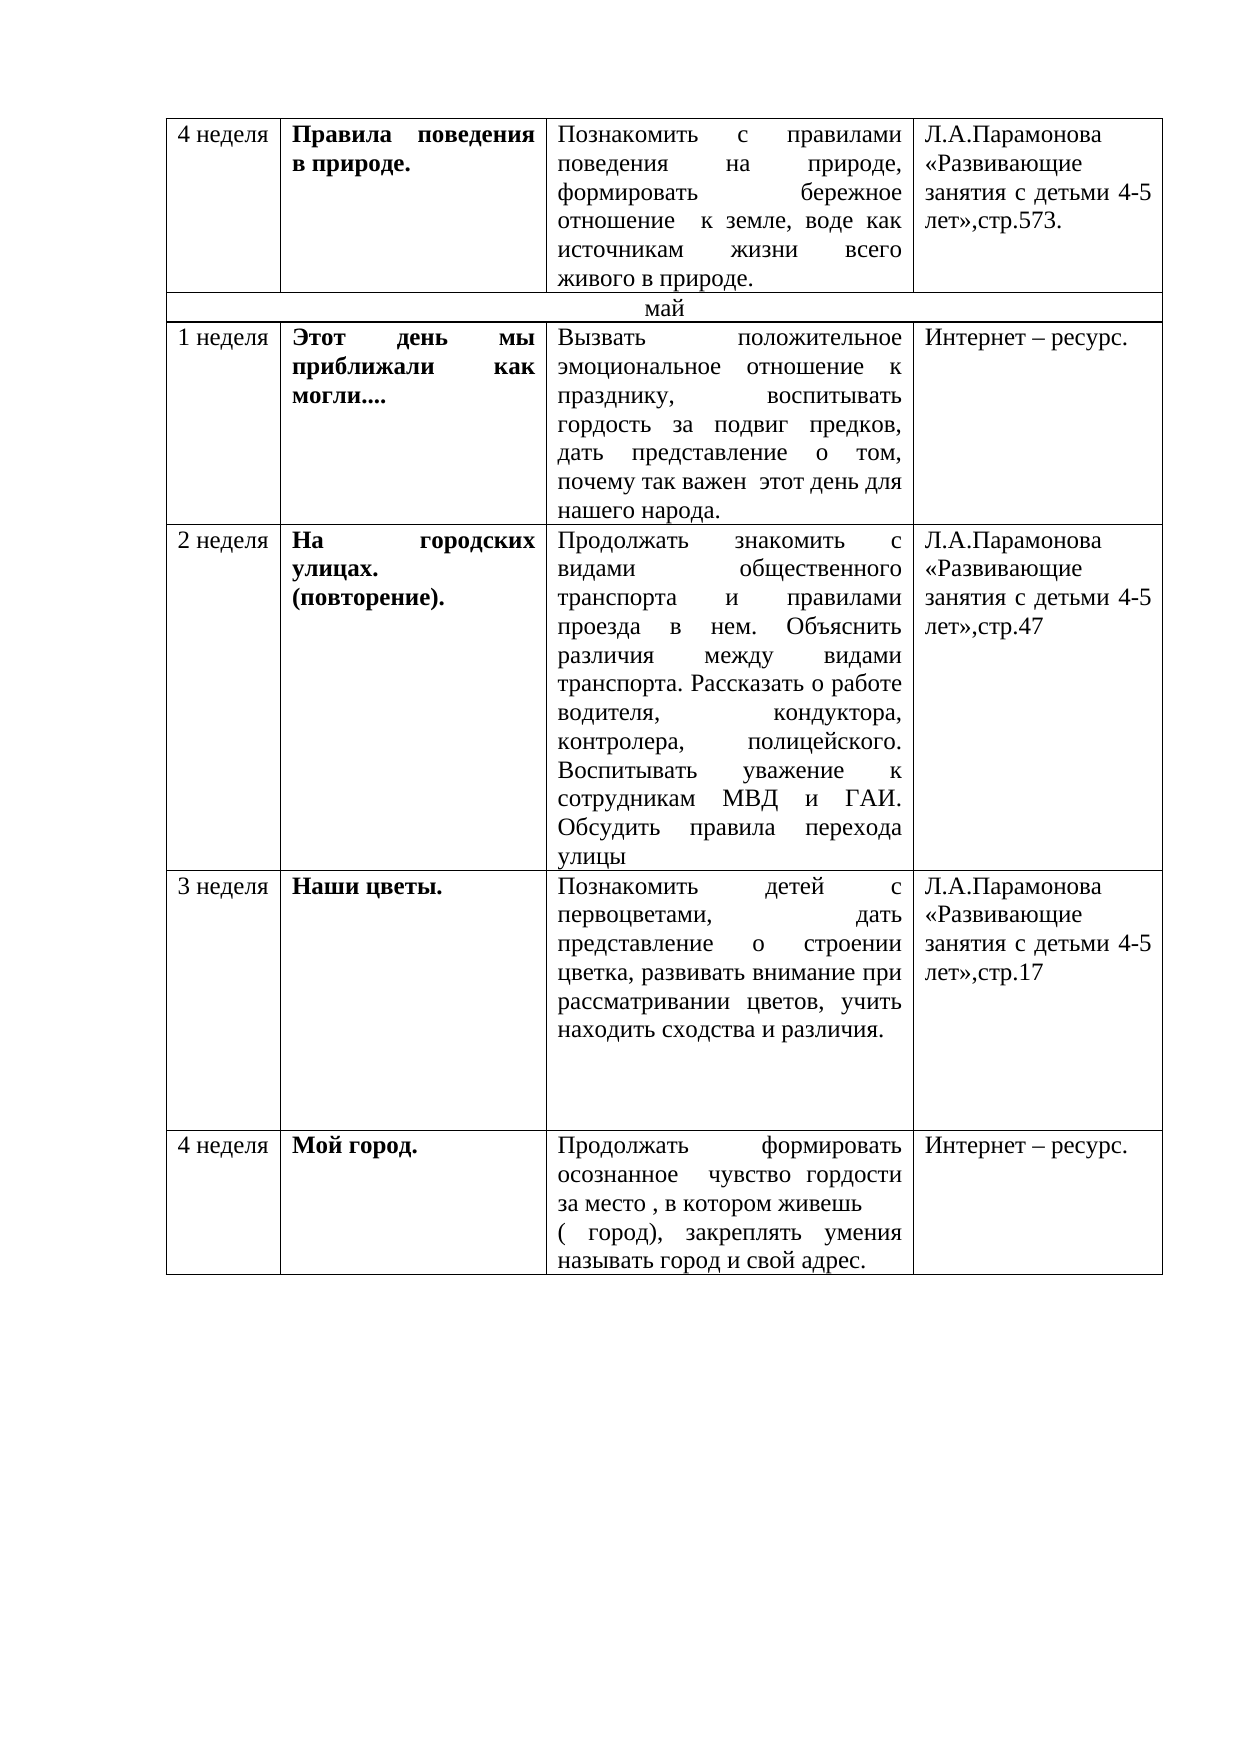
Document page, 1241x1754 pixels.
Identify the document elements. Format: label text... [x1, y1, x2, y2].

table_cell Вызвать положительное эмоциональное отношение к празднику, воспитывать гордость за подвиг предков, дать представление о том, почему так важен этот день для нашего народа. [547, 323, 913, 524]
table_cell 4 неделя [167, 1131, 280, 1274]
table_cell На городских улицах. (повторение). [281, 525, 546, 870]
table_cell Познакомить с правилами поведения на природе, формировать бережное отношение к земле, воде как источникам жизни всего живого в природе. [547, 119, 913, 292]
table_cell 4 неделя [167, 119, 280, 292]
table_cell Продолжать формировать осознанное чувство гордости за место , в котором живешь ( город), закреплять умения называть город и свой адрес. [547, 1131, 913, 1274]
table_cell Этот день мы приближали как могли.... [281, 323, 546, 524]
table_cell Правила поведения в природе. [281, 119, 546, 292]
table_cell Интернет – ресурс. [914, 1131, 1162, 1274]
table_cell 2 неделя [167, 525, 280, 870]
table_cell Продолжать знакомить с видами общественного транспорта и правилами проезда в нем. Объяснить различия между видами транспорта. Рассказать о работе водителя, кондуктора, контролера, полицейского. Воспитывать уважение к сотрудникам МВД и ГАИ. Обсудить правила перехода улицы [547, 525, 913, 870]
table_cell 3 неделя [167, 871, 280, 1129]
table_cell Мой город. [281, 1131, 546, 1274]
table_cell май [167, 293, 1162, 321]
table_cell Л.А.Парамонова «Развивающие занятия с детьми 4-5 лет»,стр.17 [914, 871, 1162, 1129]
table_cell Л.А.Парамонова «Развивающие занятия с детьми 4-5 лет»,стр.573. [914, 119, 1162, 292]
table_cell Л.А.Парамонова «Развивающие занятия с детьми 4-5 лет»,стр.47 [914, 525, 1162, 870]
table_cell Наши цветы. [281, 871, 546, 1129]
table_cell Познакомить детей с первоцветами, дать представление о строении цветка, развивать внимание при рассматривании цветов, учить находить сходства и различия. [547, 871, 913, 1129]
table_cell 1 неделя [167, 323, 280, 524]
table_cell Интернет – ресурс. [914, 323, 1162, 524]
